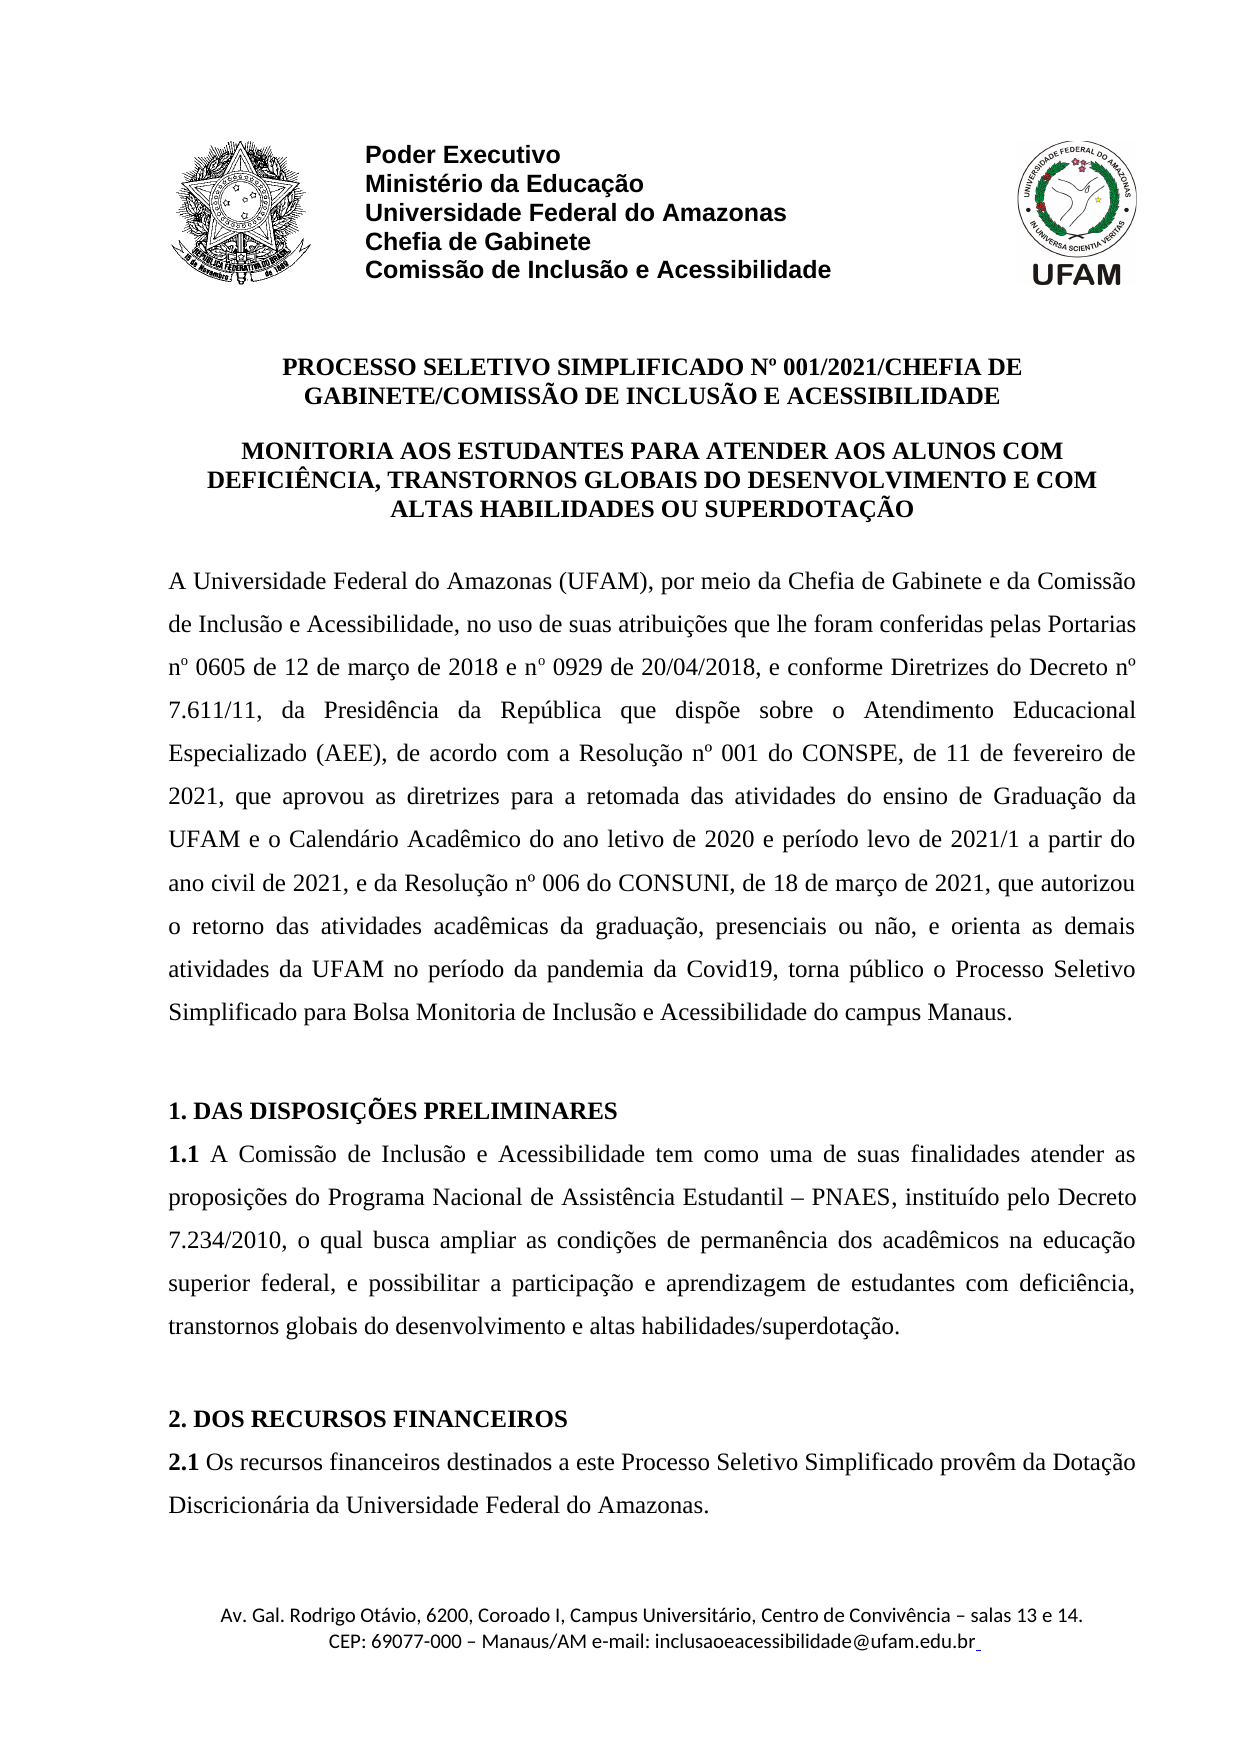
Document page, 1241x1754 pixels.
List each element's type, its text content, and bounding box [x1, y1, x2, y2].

text 2.1 Os recursos financeiros destinados a este Processo Seletivo Simplificado provêm da Dotação Discricionária da Universidade Federal do Amazonas. [168, 1447, 1137, 1519]
text 2. DOS RECURSOS FINANCEIROS [168, 1404, 1137, 1433]
text PROCESSO SELETIVO SIMPLIFICADO Nº 001/2021/CHEFIA DE GABINETE/COMISSÃO DE INCLUSÃO E ACESSIBILIDADE [168, 352, 1137, 410]
text 1. DAS DISPOSIÇÕES PRELIMINARES [168, 1096, 1137, 1124]
text A Universidade Federal do Amazonas (UFAM), por meio da Chefia de Gabinete e da Comissão de Inclusão e Acessibilidade, no uso de suas atribuições que lhe foram conferidas pelas Portarias no 0605 de 12 de março de 2018 e no 0929 de 20/04/2018, e conforme Diretrizes do Decreto nº 7.611/11, da Presidência da República que dispõe sobre o Atendimento Educacional Especializado (AEE), de acordo com a Resolução nº 001 do CONSPE, de 11 de fevereiro de 2021, que aprovou as diretrizes para a retomada das atividades do ensino de Graduação da UFAM e o Calendário Acadêmico do ano letivo de 2020 e período levo de 2021/1 a partir do ano civil de 2021, e da Resolução nº 006 do CONSUNI, de 18 de março de 2021, que autorizou o retorno das atividades acadêmicas da graduação, presenciais ou não, e orienta as demais atividades da UFAM no período da pandemia da Covid19, torna público o Processo Seletivo Simplificado para Bolsa Monitoria de Inclusão e Acessibilidade do campus Manaus. [168, 566, 1137, 1026]
text MONITORIA AOS ESTUDANTES PARA ATENDER AOS ALUNOS COM DEFICIÊNCIA, TRANSTORNOS GLOBAIS DO DESENVOLVIMENTO E COM ALTAS HABILIDADES OU SUPERDOTAÇÃO [168, 436, 1137, 523]
picture [168, 141, 320, 287]
text 1.1 A Comissão de Inclusão e Acessibilidade tem como uma de suas finalidades atender as proposições do Programa Nacional de Assistência Estudantil – PNAES, instituído pelo Decreto 7.234/2010, o qual busca ampliar as condições de permanência dos acadêmicos na educação superior federal, e possibilitar a participação e aprendizagem de estudantes com deficiência, transtornos globais do desenvolvimento e altas habilidades/superdotação. [168, 1139, 1137, 1340]
picture [1017, 141, 1137, 285]
